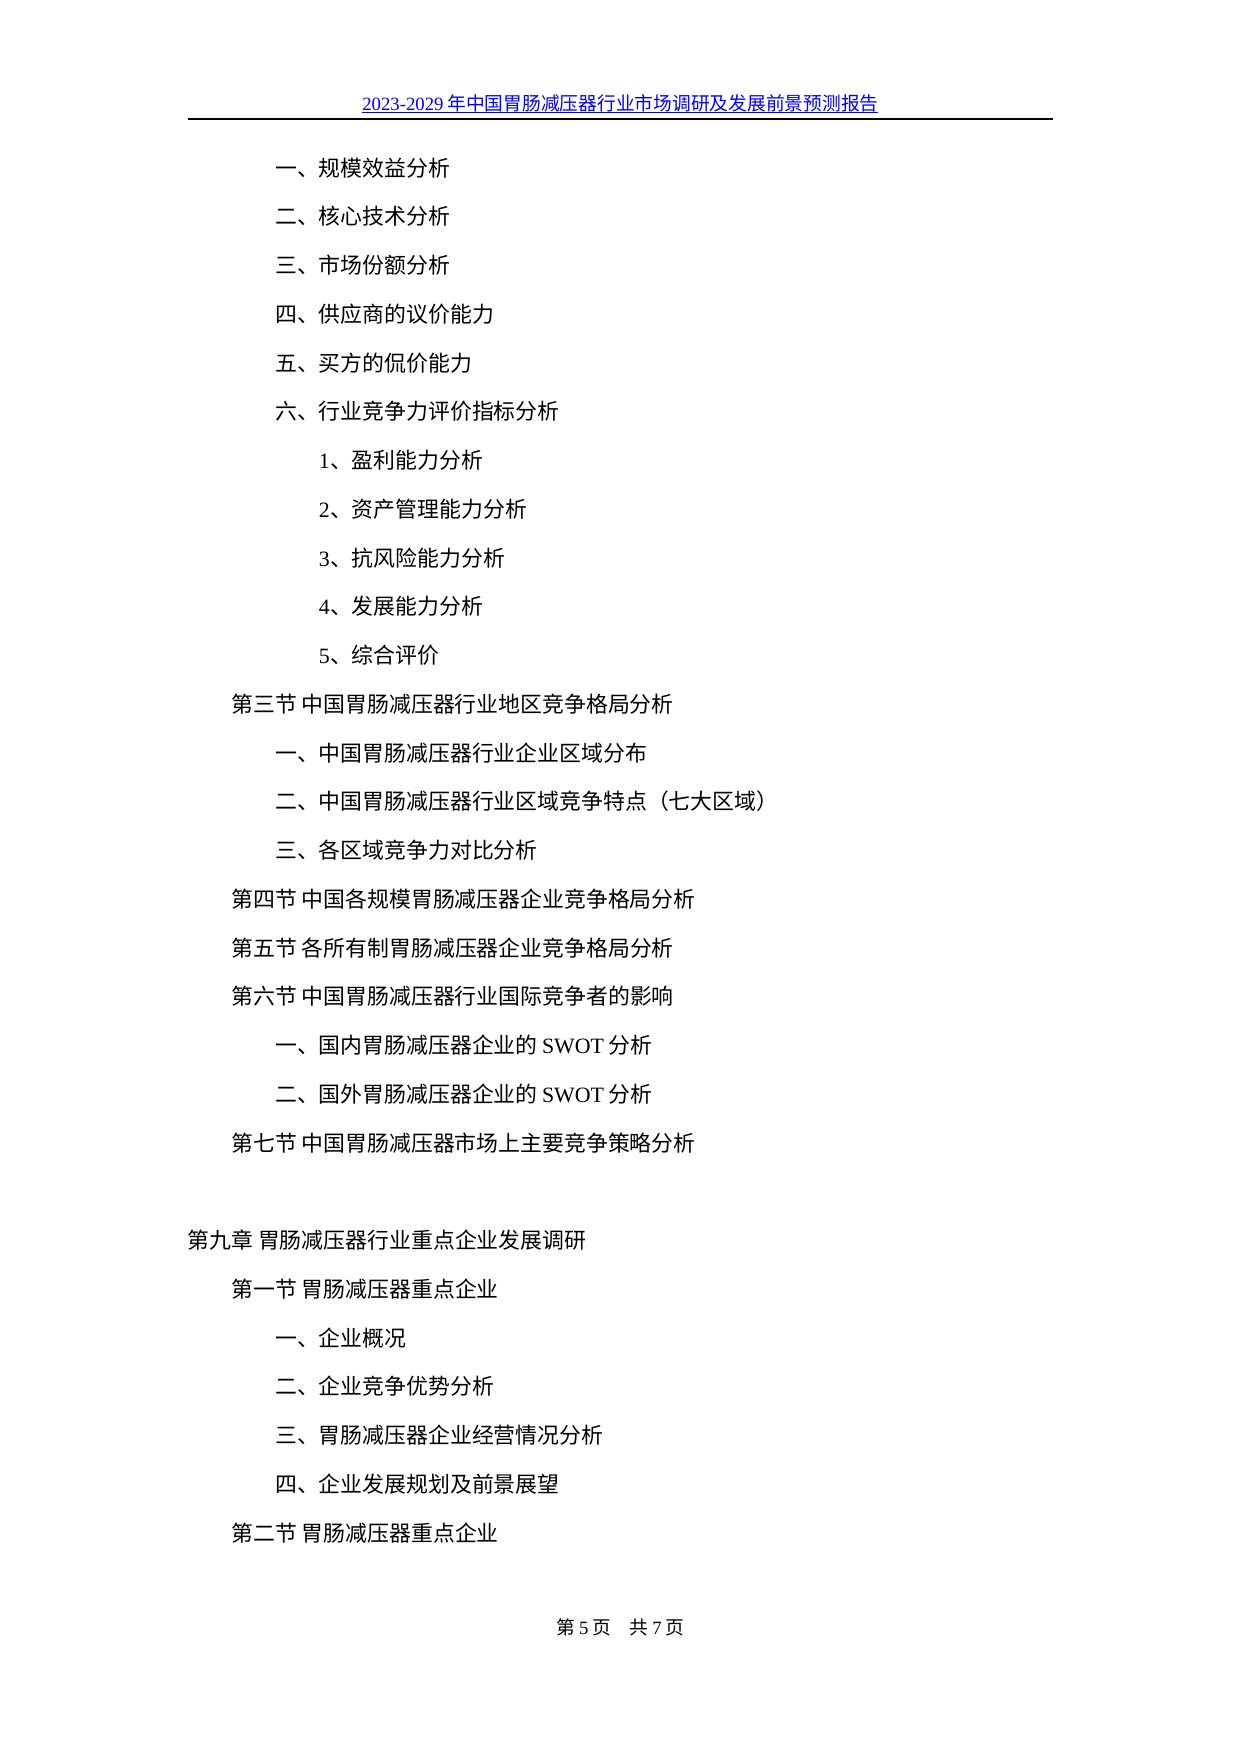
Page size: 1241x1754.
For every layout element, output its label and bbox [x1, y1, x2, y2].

text [187, 150, 1053, 1548]
